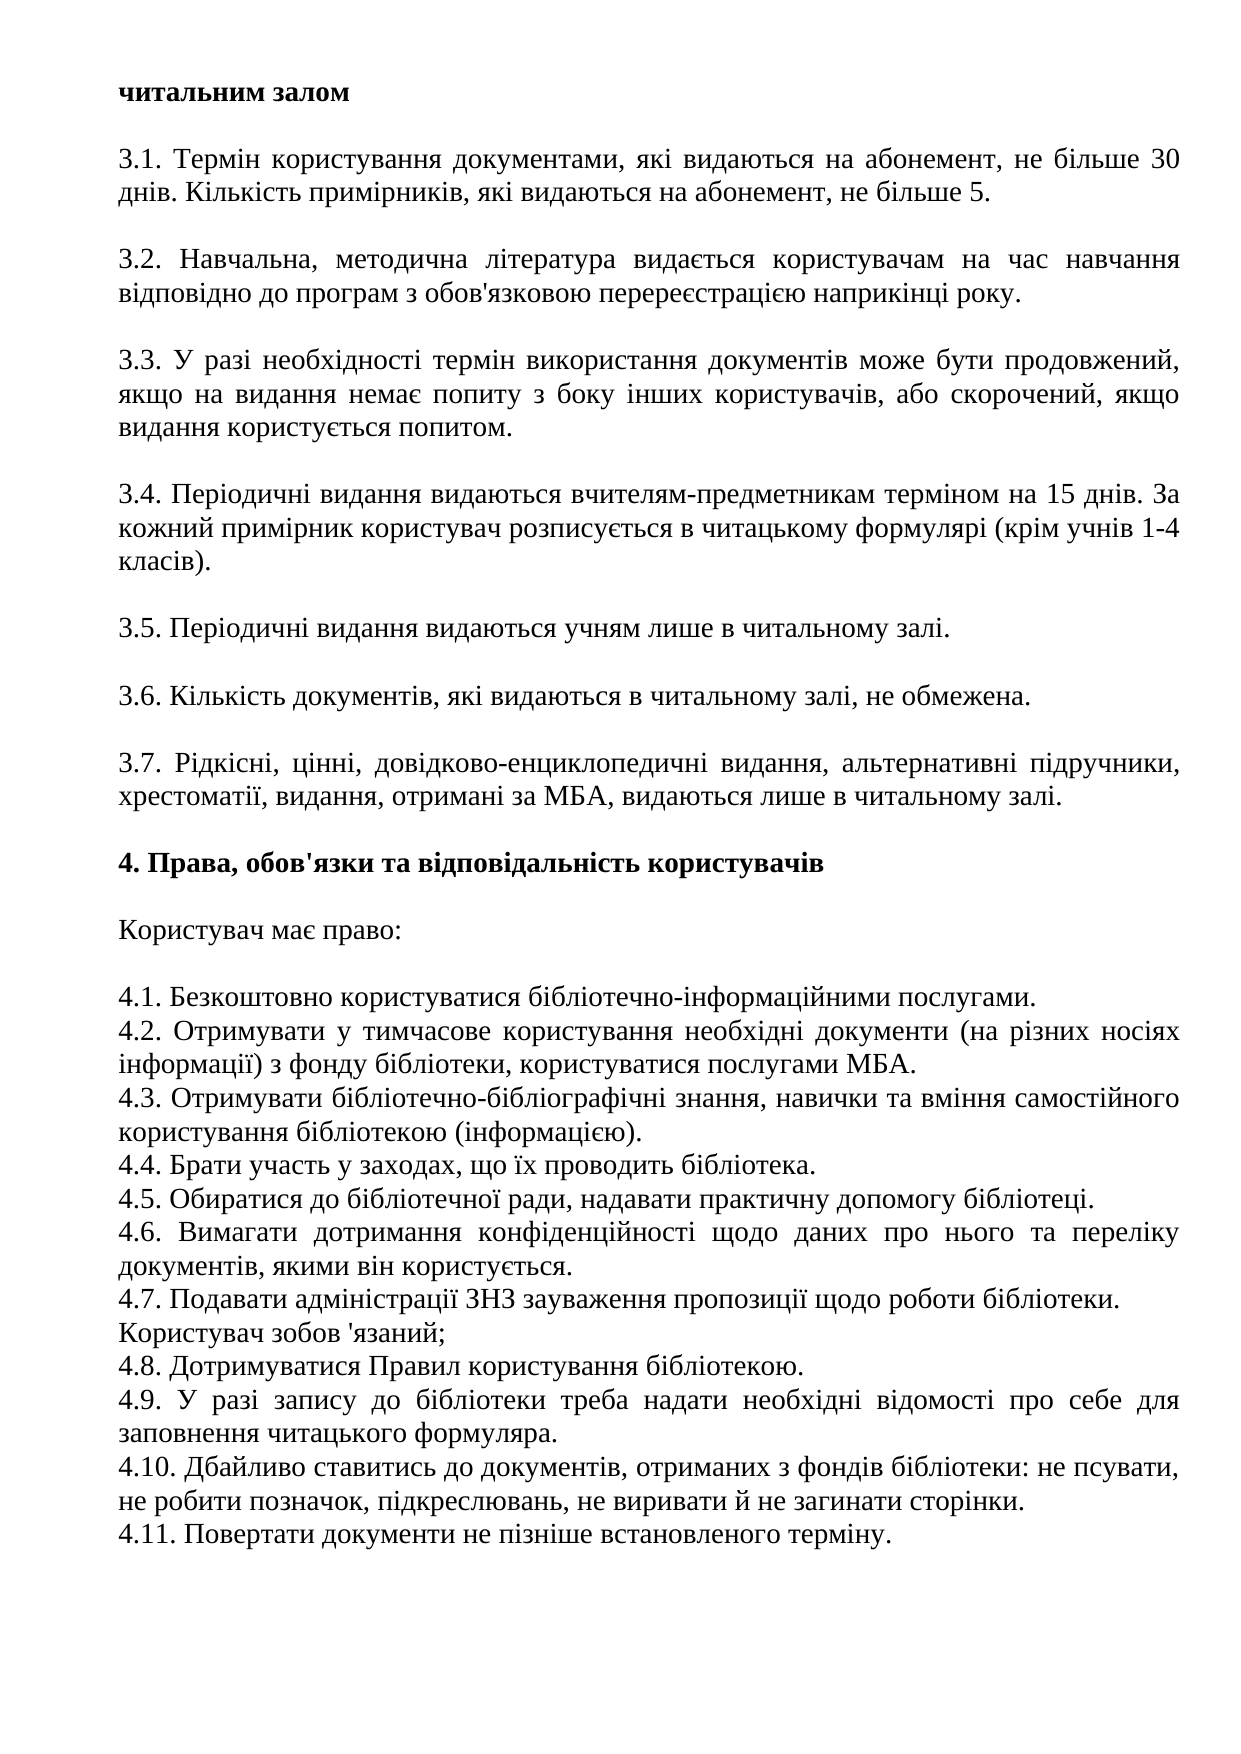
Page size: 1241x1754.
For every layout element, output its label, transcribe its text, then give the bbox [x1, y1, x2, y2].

text 4.7. Подавати адміністрації ЗНЗ зауваження пропозиції щодо роботи бібліотеки. [118, 1281, 1181, 1315]
text 3.1. Термін користування документами, які видаються на абонемент, не більше 30 днів. Кількість примірників, які видаються на абонемент, не більше 5. [118, 141, 1181, 208]
text читальним залом [118, 74, 1181, 107]
text 3.5. Періодичні видання видаються учням лише в читальному залі. [118, 611, 1181, 644]
text 4.1. Безкоштовно користуватися бібліотечно-інформаційними послугами. [118, 979, 1181, 1013]
text 4. Права, обов'язки та відповідальність користувачів [118, 845, 1181, 879]
text 4.4. Брати участь у заходах, що їх проводить бібліотека. [118, 1147, 1181, 1181]
text 4.5. Обиратися до бібліотечної ради, надавати практичну допомогу бібліотеці. [118, 1181, 1181, 1214]
text 3.3. У разі необхідності термін використання документів може бути продовжений, якщо на видання немає попиту з боку інших користувачів, або скорочений, якщо видання користується попитом. [118, 342, 1181, 443]
text 3.2. Навчальна, методична література видається користувачам на час навчання відповідно до програм з обов'язковою перереєстрацією наприкінці року. [118, 242, 1181, 309]
text 3.7. Рідкісні, цінні, довідково-енциклопедичні видання, альтернативні підручники, хрестоматії, видання, отримані за МБА, видаються лише в читальному залі. [118, 745, 1181, 812]
text 4.8. Дотримуватися Правил користування бібліотекою. [118, 1348, 1181, 1382]
text 4.11. Повертати документи не пізніше встановленого терміну. [118, 1516, 1181, 1550]
text 3.4. Періодичні видання видаються вчителям-предметникам терміном на 15 днів. За кожний примірник користувач розписується в читацькому формулярі (крім учнів 1-4 класів). [118, 476, 1181, 577]
text 3.6. Кількість документів, які видаються в читальному залі, не обмежена. [118, 678, 1181, 711]
text 4.2. Отримувати у тимчасове користування необхідні документи (на різних носіях інформації) з фонду бібліотеки, користуватися послугами МБА. [118, 1013, 1181, 1080]
text 4.10. Дбайливо ставитись до документів, отриманих з фондів бібліотеки: не псувати, не робити позначок, підкреслювань, не виривати й не загинати сторінки. [118, 1449, 1181, 1516]
text 4.3. Отримувати бібліотечно-бібліографічні знання, навички та вміння самостійного користування бібліотекою (інформацією). [118, 1080, 1181, 1147]
text 4.9. У разі запису до бібліотеки треба надати необхідні відомості про себе для заповнення читацького формуляра. [118, 1382, 1181, 1449]
text 4.6. Вимагати дотримання конфіденційності щодо даних про нього та переліку документів, якими він користується. [118, 1214, 1181, 1281]
text Користувач зобов 'язаний; [118, 1315, 1181, 1348]
text Користувач має право: [118, 912, 1181, 946]
